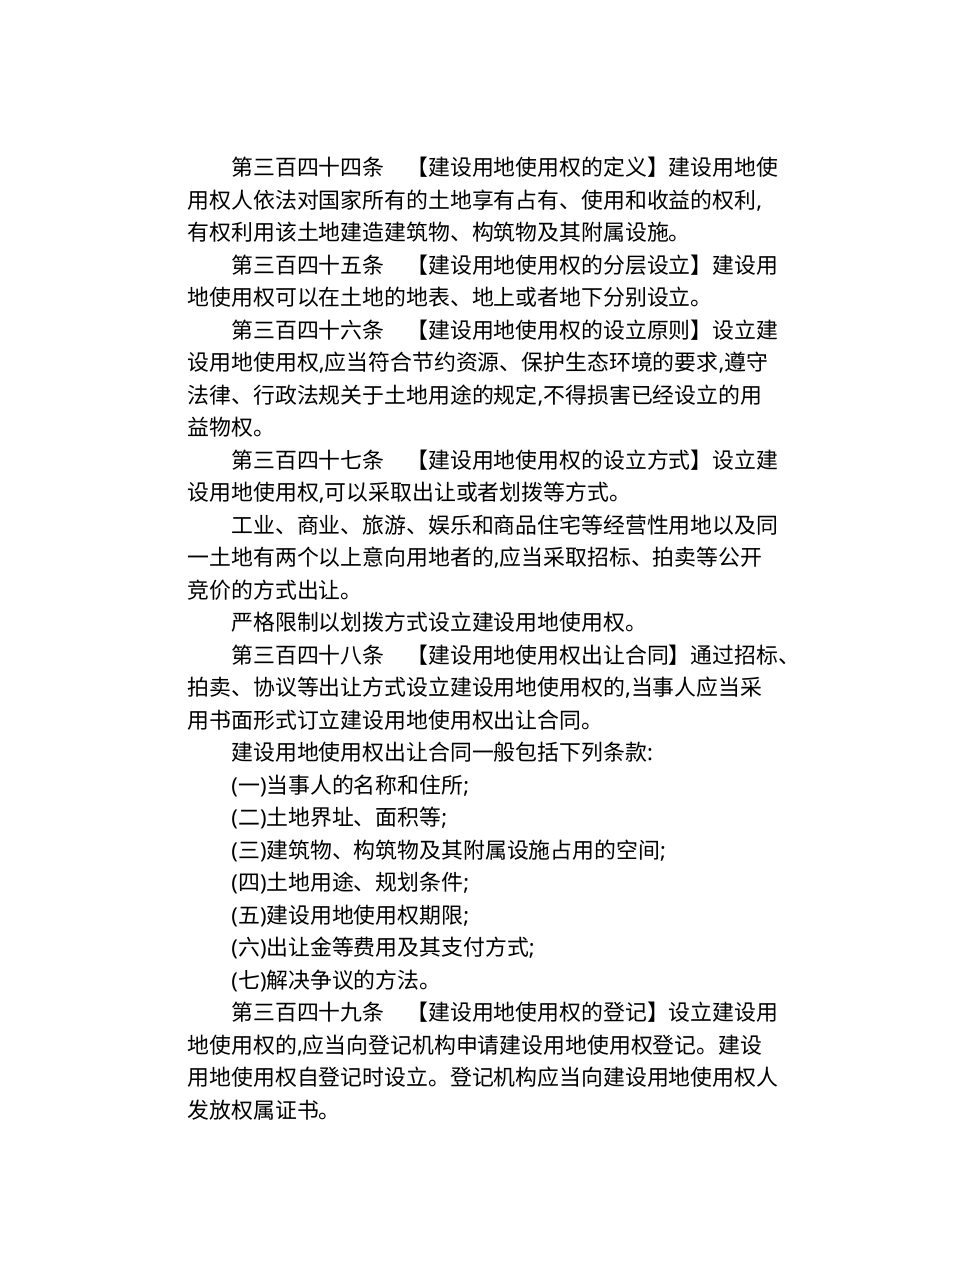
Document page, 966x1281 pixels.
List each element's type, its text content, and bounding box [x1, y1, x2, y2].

text (五)建设用地使用权期限; [187, 897, 778, 930]
text 严格限制以划拨方式设立建设用地使用权。 [187, 605, 778, 637]
text 第三百四十九条 【建设用地使用权的登记】设立建设用地使用权的,应当向登记机构申请建设用地使用权登记。建设用地使用权自登记时设立。登记机构应当向建设用地使用权人发放权属证书。 [187, 995, 778, 1125]
text 第三百四十七条 【建设用地使用权的设立方式】设立建设用地使用权,可以采取出让或者划拨等方式。 [187, 442, 778, 507]
text (二)土地界址、面积等; [187, 800, 778, 832]
text (三)建筑物、构筑物及其附属设施占用的空间; [187, 832, 778, 865]
text 建设用地使用权出让合同一般包括下列条款: [187, 735, 778, 767]
text 第三百四十六条 【建设用地使用权的设立原则】设立建设用地使用权,应当符合节约资源、保护生态环境的要求,遵守法律、行政法规关于土地用途的规定,不得损害已经设立的用益物权。 [187, 312, 778, 442]
text 工业、商业、旅游、娱乐和商品住宅等经营性用地以及同一土地有两个以上意向用地者的,应当采取招标、拍卖等公开竞价的方式出让。 [187, 507, 778, 605]
text (七)解决争议的方法。 [187, 962, 778, 995]
text 第三百四十五条 【建设用地使用权的分层设立】建设用地使用权可以在土地的地表、地上或者地下分别设立。 [187, 247, 778, 312]
text (一)当事人的名称和住所; [187, 767, 778, 800]
text 第三百四十八条 【建设用地使用权出让合同】通过招标、拍卖、协议等出让方式设立建设用地使用权的,当事人应当采用书面形式订立建设用地使用权出让合同。 [187, 637, 778, 735]
text (四)土地用途、规划条件; [187, 865, 778, 897]
text 第三百四十四条 【建设用地使用权的定义】建设用地使用权人依法对国家所有的土地享有占有、使用和收益的权利,有权利用该土地建造建筑物、构筑物及其附属设施。 [187, 150, 778, 247]
text (六)出让金等费用及其支付方式; [187, 930, 778, 962]
